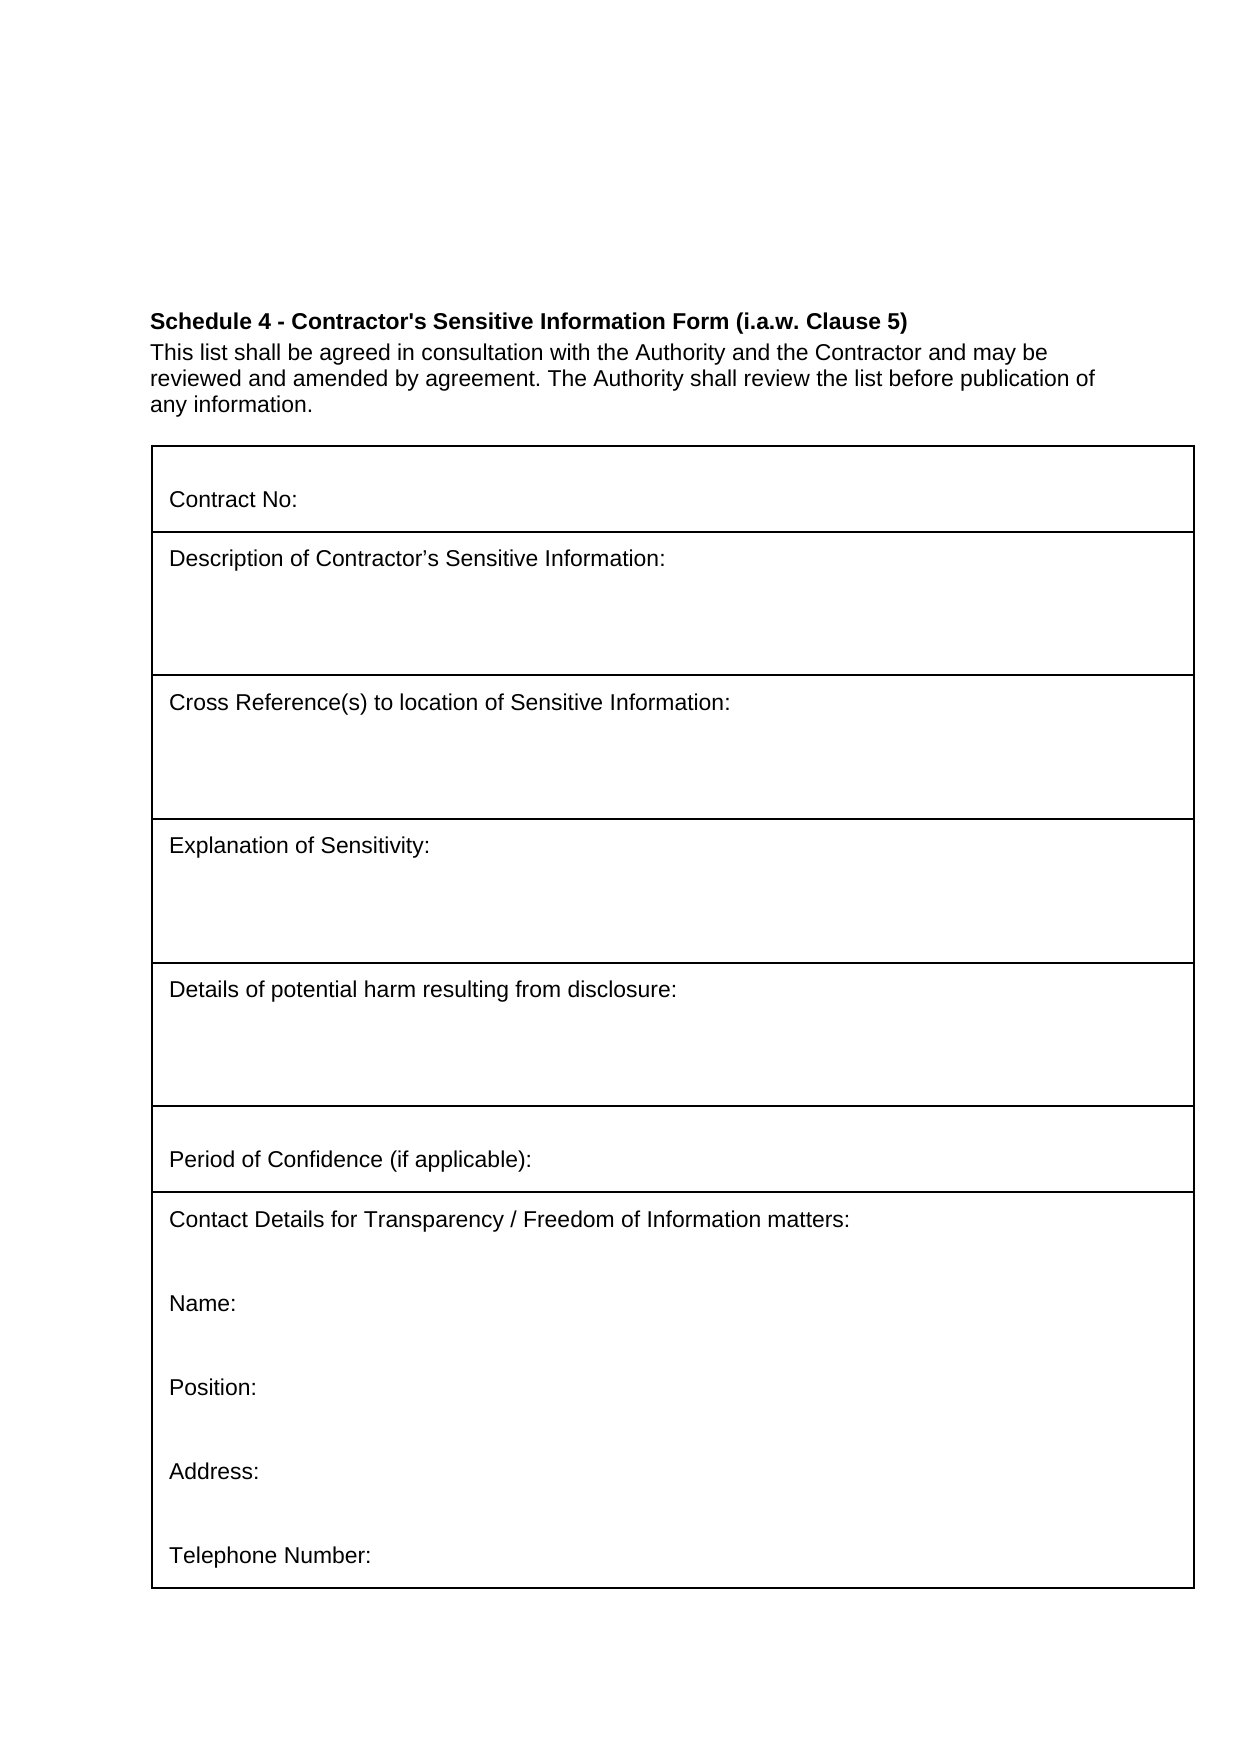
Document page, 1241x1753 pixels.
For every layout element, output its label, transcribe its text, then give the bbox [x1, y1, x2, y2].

text Schedule 4 - Contractor's Sensitive Information Form (i.a.w. Clause 5) [150, 308, 1091, 334]
table_cell Description of Contractor’s Sensitive Information: [153, 533, 1193, 674]
table_cell Cross Reference(s) to location of Sensitive Information: [153, 676, 1193, 818]
table_header Contract No: [153, 447, 1193, 531]
text This list shall be agreed in consultation with the Authority and the Contractor and may be reviewed and amended by agreement. The Authority shall review the list before publication of any information. [150, 338, 1103, 417]
table_cell Explanation of Sensitivity: [153, 820, 1193, 962]
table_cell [153, 1193, 1193, 1587]
table_cell Details of potential harm resulting from disclosure: [153, 964, 1193, 1105]
table_cell Period of Confidence (if applicable): [153, 1107, 1193, 1191]
